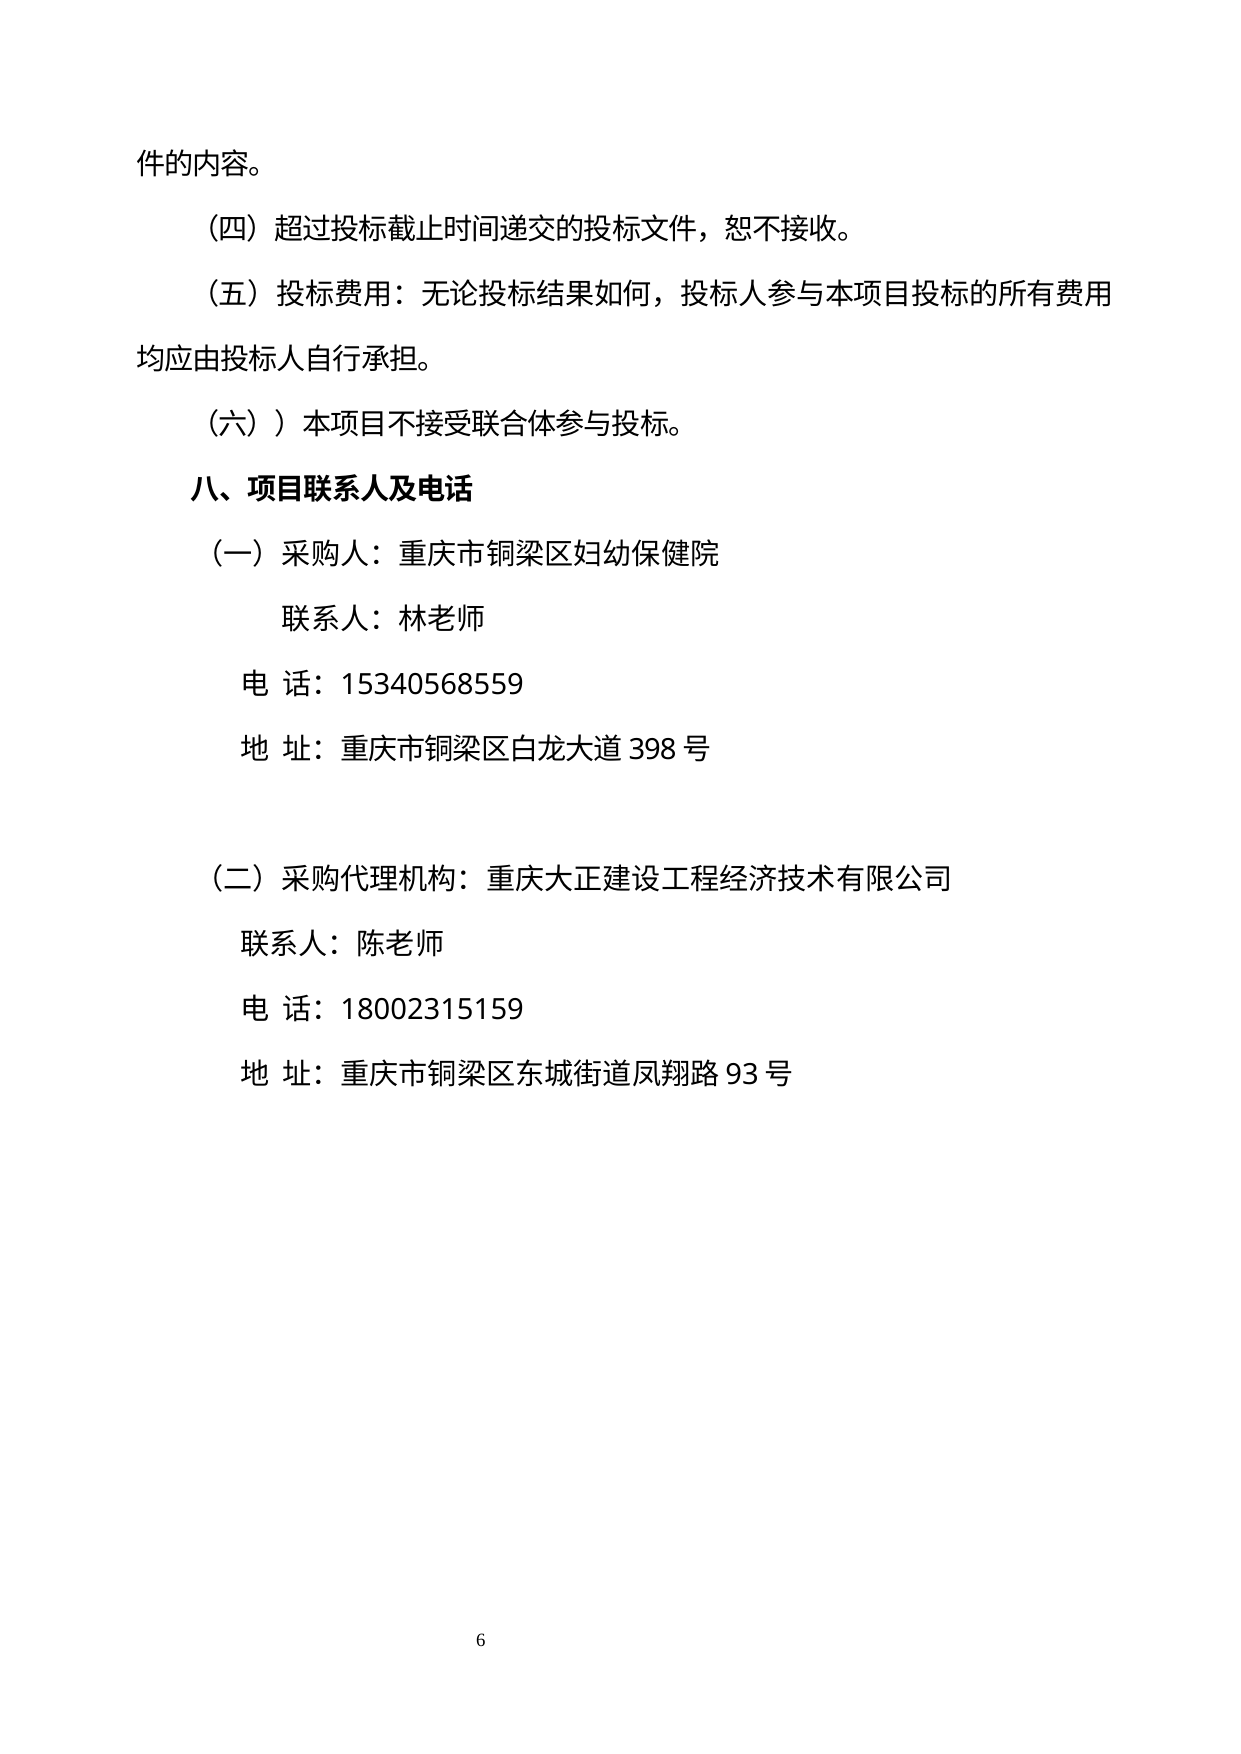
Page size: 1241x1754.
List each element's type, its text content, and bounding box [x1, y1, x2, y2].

text 联系人：林老师 [136, 584, 1116, 649]
text （二）采购代理机构：重庆大正建设工程经济技术有限公司 [136, 844, 1116, 909]
text （四）超过投标截止时间递交的投标文件，恕不接收。 [136, 194, 1116, 259]
text 联系人：陈老师 [136, 909, 1116, 974]
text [136, 129, 1116, 194]
text （一）采购人：重庆市铜梁区妇幼保健院 [136, 519, 1116, 584]
text （五）投标费用：无论投标结果如何，投标人参与本项目投标的所有费用均应由投标人自行承担。 [136, 259, 1116, 389]
text 电 话：18002315159 [136, 974, 1116, 1039]
list 八、项目联系人及电话 [136, 454, 1116, 519]
text （六））本项目不接受联合体参与投标。 [136, 389, 1116, 454]
text 地 址：重庆市铜梁区白龙大道398号 [136, 714, 1116, 779]
text 地 址：重庆市铜梁区东城街道凤翔路93号 [136, 1039, 1116, 1104]
text 电 话：15340568559 [136, 649, 1116, 714]
